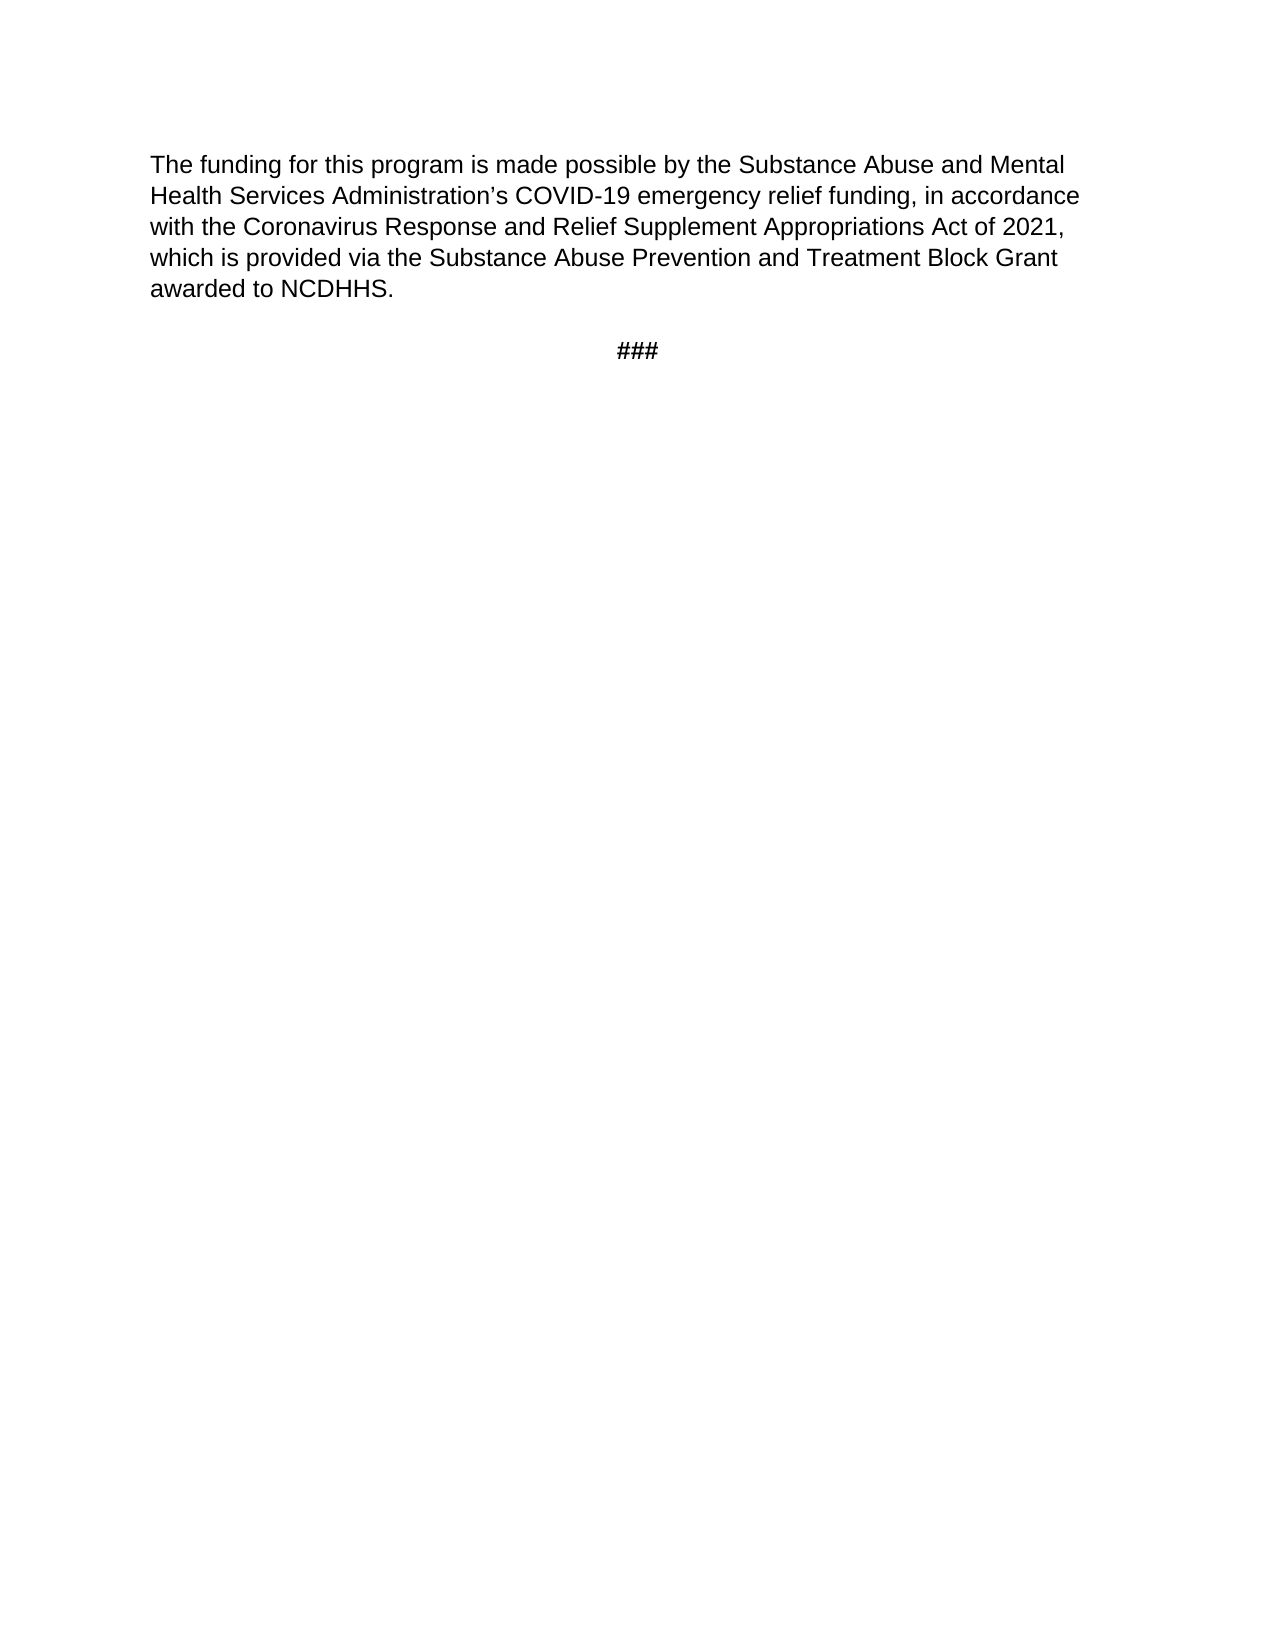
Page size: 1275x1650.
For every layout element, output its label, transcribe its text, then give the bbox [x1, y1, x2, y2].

text The funding for this program is made possible by the Substance Abuse and Mental Health Services Administration’s COVID-19 emergency relief funding, in accordance with the Coronavirus Response and Relief Supplement Appropriations Act of 2021, which is provided via the Substance Abuse Prevention and Treatment Block Grant awarded to NCDHHS. [150, 150, 1125, 303]
text ### [150, 336, 1125, 365]
